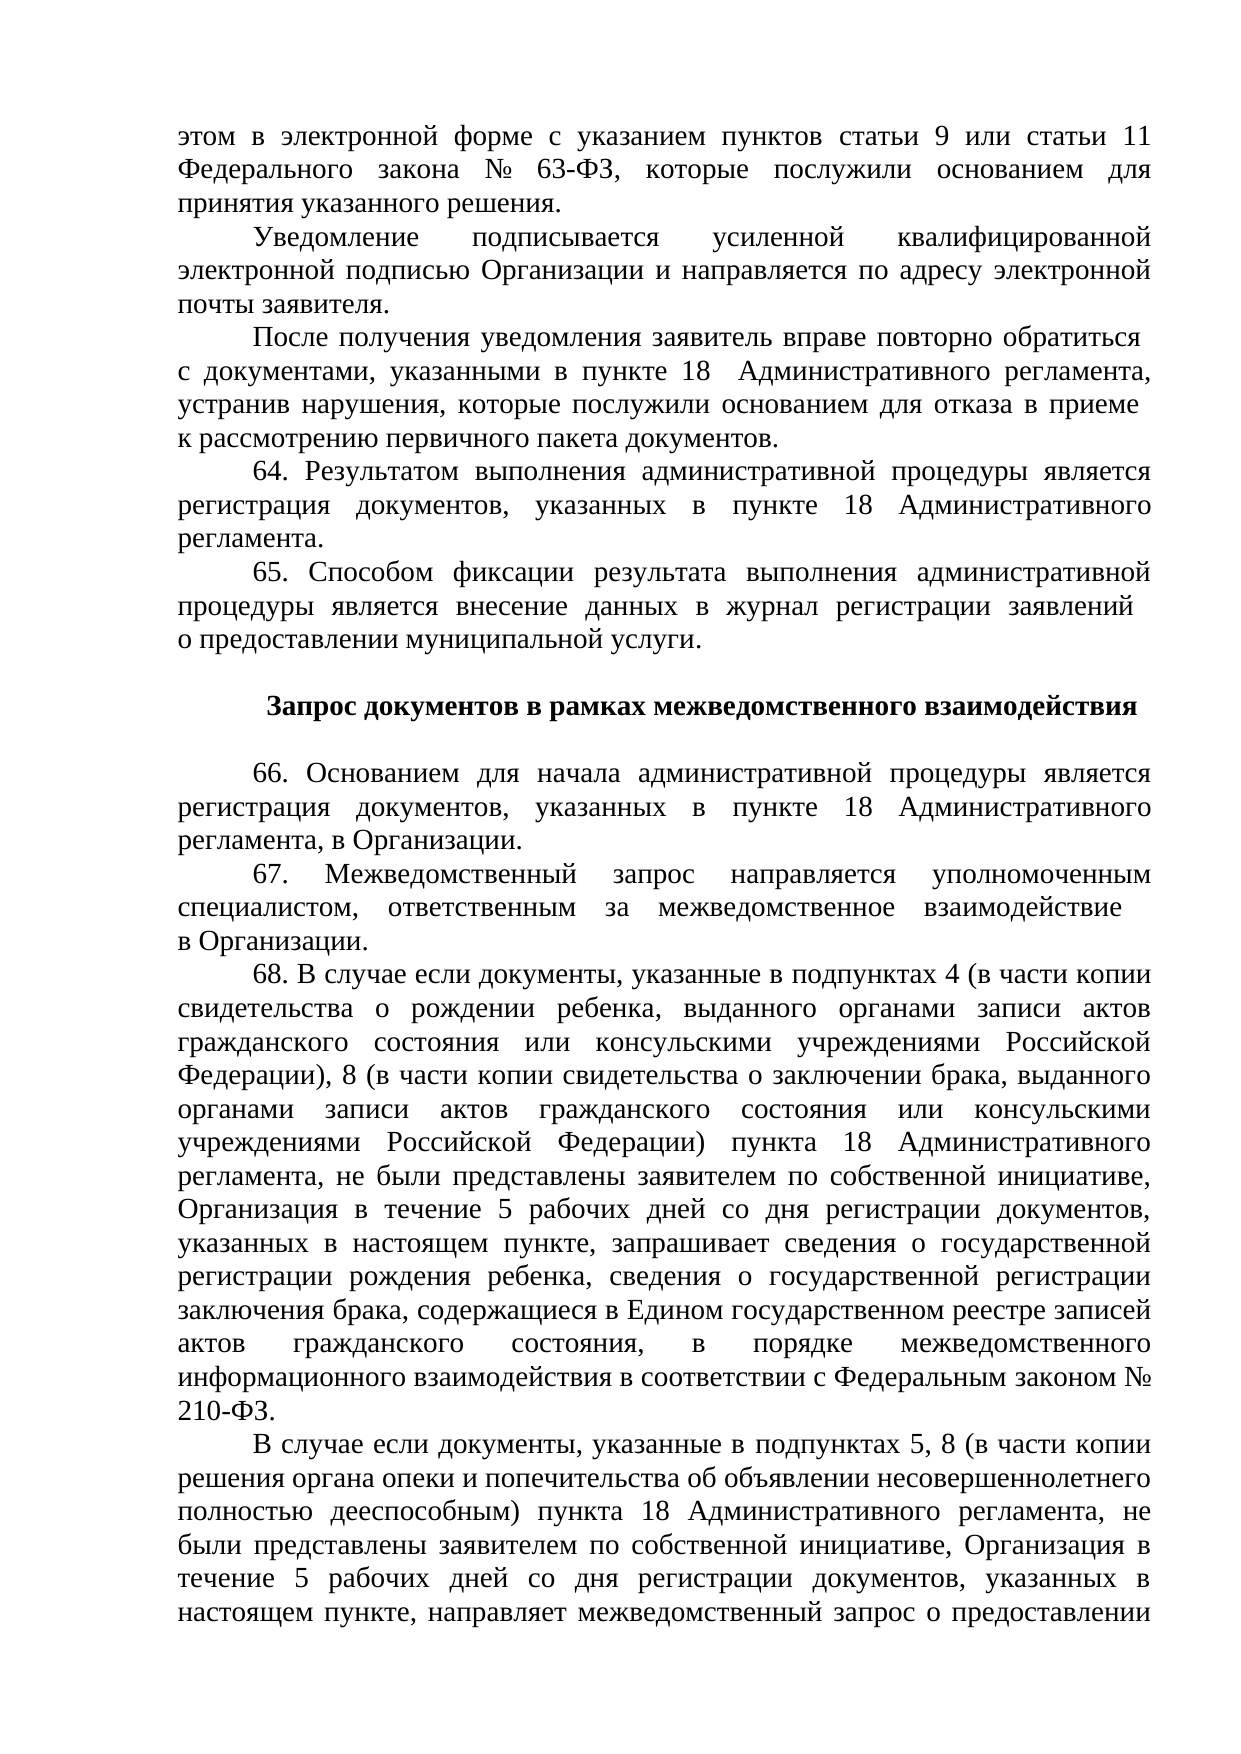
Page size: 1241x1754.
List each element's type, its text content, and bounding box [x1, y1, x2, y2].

text 68. В случае если документы, указанные в подпунктах 4 (в части копии свидетельства о рождении ребенка, выданного органами записи актов гражданского состояния или консульскими учреждениями Российской Федерации), 8 (в части копии свидетельства о заключении брака, выданного органами записи актов гражданского состояния или консульскими учреждениями Российской Федерации) пункта 18 Административного регламента, не были представлены заявителем по собственной инициативе, Организация в течение 5 рабочих дней со дня регистрации документов, указанных в настоящем пункте, запрашивает сведения о государственной регистрации рождения ребенка, сведения о государственной регистрации заключения брака, содержащиеся в Едином государственном реестре записей актов гражданского состояния, в порядке межведомственного информационного взаимодействия в соответствии с Федеральным законом № 210-ФЗ. [177, 957, 1152, 1426]
text 66. Основанием для начала административной процедуры является регистрация документов, указанных в пункте 18 Административного регламента, в Организации. [177, 755, 1152, 856]
text 64. Результатом выполнения административной процедуры является регистрация документов, указанных в пункте 18 Административного регламента. [177, 453, 1152, 554]
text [177, 118, 1152, 219]
text После получения уведомления заявитель вправе повторно обратиться с документами, указанными в пункте 18 Административного регламента, устранив нарушения, которые послужили основанием для отказа в приеме к рассмотрению первичного пакета документов. [177, 319, 1152, 453]
text 67. Межведомственный запрос направляется уполномоченным специалистом, ответственным за межведомственное взаимодействие в Организации. [177, 856, 1152, 957]
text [177, 1426, 1152, 1627]
text 65. Способом фиксации результата выполнения административной процедуры является внесение данных в журнал регистрации заявлений о предоставлении муниципальной услуги. [177, 554, 1152, 655]
text Уведомление подписывается усиленной квалифицированной электронной подписью Организации и направляется по адресу электронной почты заявителя. [177, 219, 1152, 319]
list Запрос документов в рамках межведомственного взаимодействия [177, 688, 1152, 722]
